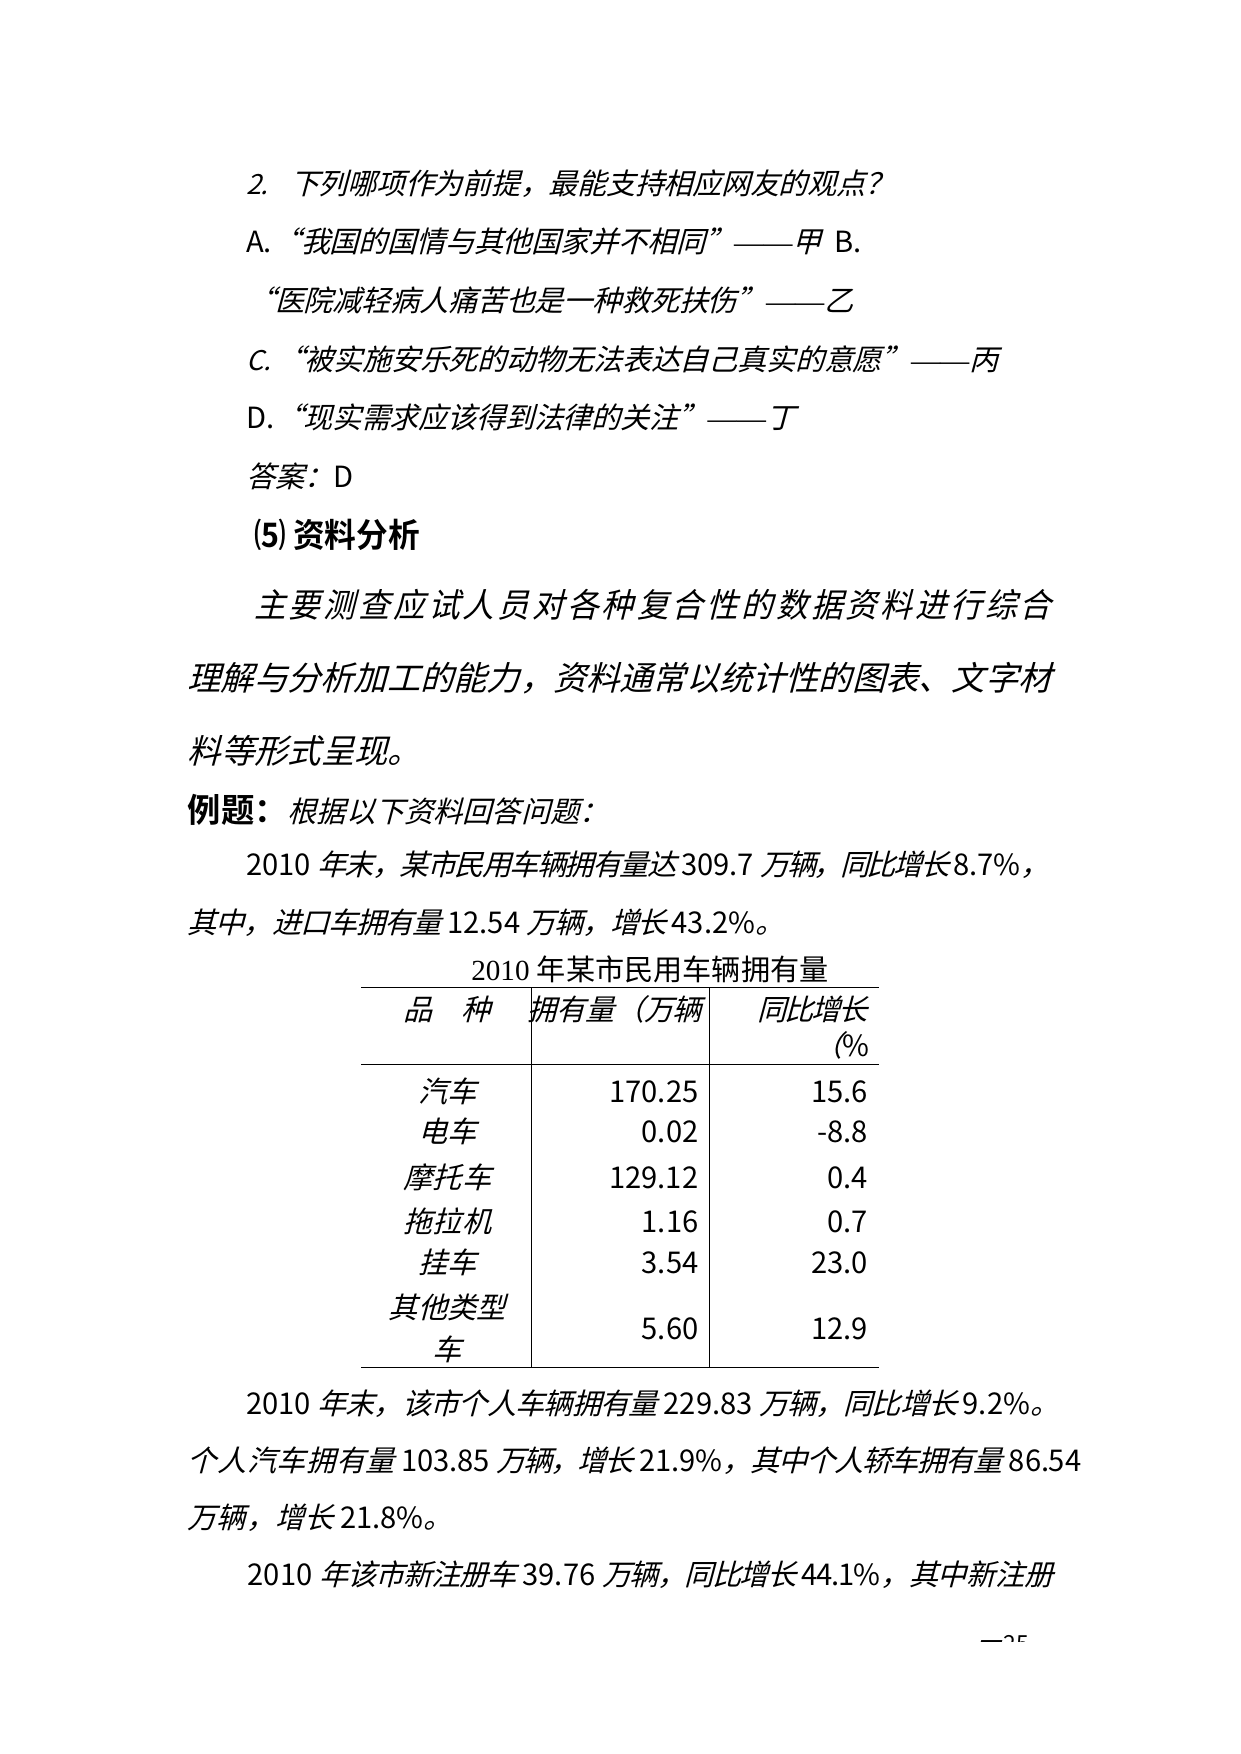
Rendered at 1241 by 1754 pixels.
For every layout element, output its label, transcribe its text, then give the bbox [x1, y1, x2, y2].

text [187, 1552, 1053, 1594]
table_cell 0.7 [710, 1197, 879, 1241]
text 答案：D [246, 453, 1142, 495]
table_cell 电车 [361, 1111, 531, 1152]
subtitle ⑸资料分析 [254, 508, 1142, 557]
table_cell 12.9 [710, 1283, 879, 1367]
list “被实施安乐死的动物无法表达自己真实的意愿”——丙D.“现实需求应该得到法律的关注”——丁 [246, 336, 1004, 437]
text 2010 年末，该市个人车辆拥有量 229.83 万辆，同比增长 9.2%。 [246, 1381, 1142, 1423]
table_cell 汽车 [361, 1065, 531, 1111]
subtitle 2010 年某市民用车辆拥有量 [295, 958, 1004, 987]
table_header 同比增长（% [710, 988, 879, 1063]
table_header 拥有量（万辆 [532, 988, 709, 1063]
table_cell 15.6 [710, 1065, 879, 1111]
text 主要测查应试人员对各种复合性的数据资料进行综合 理解与分析加工的能力，资料通常以统计性的图表、文字材料等形式呈现。 [187, 579, 1053, 773]
table_cell 23.0 [710, 1241, 879, 1283]
table_header 品 种 [361, 988, 531, 1063]
list 下列哪项作为前提，最能支持相应网友的观点？ A.“我国的国情与其他国家并不相同”——甲 B.“医院减轻病人痛苦也是一种救死扶伤”——乙 [246, 161, 902, 320]
table_cell 1.16 [532, 1197, 709, 1241]
table_cell 0.02 [532, 1111, 709, 1152]
text 例题：根据以下资料回答问题： [187, 797, 1142, 829]
table_cell 5.60 [532, 1283, 709, 1367]
table_cell 3.54 [532, 1241, 709, 1283]
text 个人汽车拥有量103.85 万辆，增长21.9%，其中个人轿车拥有量86.54 [187, 1438, 1142, 1480]
table_cell 170.25 [532, 1065, 709, 1111]
text 2010 年末，某市民用车辆拥有量达 309.7 万辆，同比增长 8.7%， 其中，进口车拥有量 12.54 万辆，增长 43.2%。 [187, 841, 1053, 942]
table_cell 其他类型 车 [361, 1283, 531, 1367]
table_cell 挂车 [361, 1241, 531, 1283]
table_cell 129.12 [532, 1153, 709, 1197]
table_cell -8.8 [710, 1111, 879, 1152]
table_cell 0.4 [710, 1153, 879, 1197]
table_cell 拖拉机 [361, 1197, 531, 1241]
table_cell 摩托车 [361, 1153, 531, 1197]
text 万辆，增长 21.8%。 [187, 1494, 1142, 1537]
